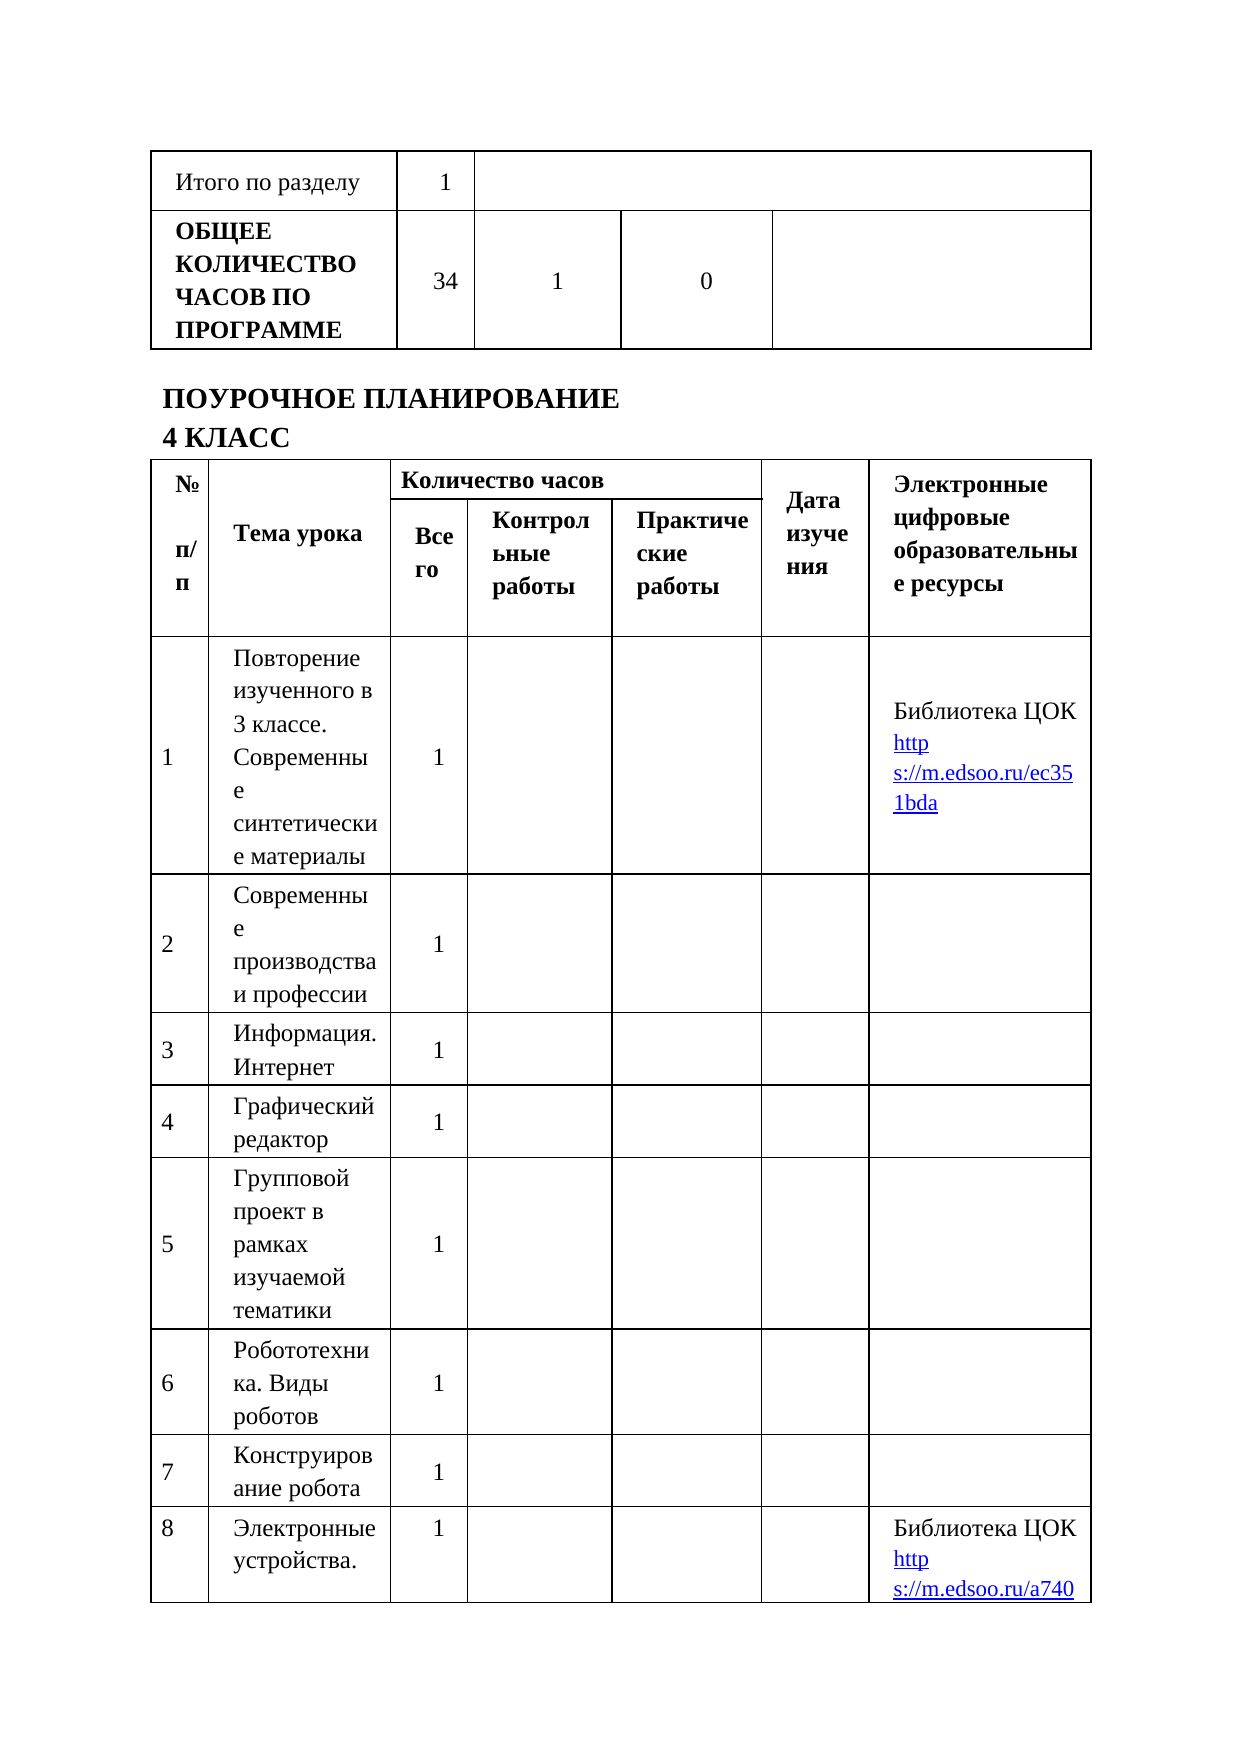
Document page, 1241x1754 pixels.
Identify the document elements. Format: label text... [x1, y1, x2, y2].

table_cell [468, 1507, 611, 1602]
table_cell [468, 637, 611, 873]
table_cell 2 [152, 875, 208, 1012]
table_cell [613, 1507, 761, 1602]
table_cell 3 [152, 1013, 208, 1084]
table_cell [468, 1330, 611, 1433]
table_cell [475, 152, 1090, 209]
table_cell 1 [391, 1330, 467, 1433]
table_cell [468, 1435, 611, 1506]
table_cell [468, 1013, 611, 1084]
table_header Дата изучения [762, 460, 868, 636]
table_cell 1 [391, 875, 467, 1012]
table_cell [613, 1086, 761, 1157]
table_cell 6 [152, 1330, 208, 1433]
table_cell Библиотека ЦОК https://m.edsoo.ru/ec351bda [870, 637, 1090, 873]
table_cell 1 [391, 637, 467, 873]
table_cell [209, 1507, 390, 1602]
table_cell [613, 875, 761, 1012]
table_cell 1 [391, 1435, 467, 1506]
table_cell Итого по разделу [152, 152, 396, 209]
text ПОУРОЧНОЕ ПЛАНИРОВАНИЕ [162, 382, 1090, 415]
table_cell Практические работы [613, 500, 761, 636]
table_cell [762, 1330, 868, 1433]
table_cell [613, 637, 761, 873]
table_cell 5 [152, 1158, 208, 1328]
table_cell 1 [391, 1158, 467, 1328]
table_cell Конструирование робота [209, 1435, 390, 1506]
table_cell Контрольные работы [468, 500, 611, 636]
table_header Электронные цифровые образовательные ресурсы [870, 460, 1090, 636]
table_cell Робототехника. Виды роботов [209, 1330, 390, 1433]
table_cell [762, 1013, 868, 1084]
table_cell [762, 875, 868, 1012]
table_header Тема урока [209, 460, 390, 636]
table_header № п/п [152, 460, 208, 636]
table_header Количество часов [391, 460, 761, 498]
table_cell [762, 1435, 868, 1506]
table_cell [870, 1013, 1090, 1084]
table_cell Графический редактор [209, 1086, 390, 1157]
table_cell Всего [391, 500, 467, 636]
table_cell [773, 211, 1090, 348]
table_cell 7 [152, 1435, 208, 1506]
table_cell Информация. Интернет [209, 1013, 390, 1084]
table_cell Современные производства и профессии [209, 875, 390, 1012]
table_cell 1 [391, 1086, 467, 1157]
text 4 КЛАСС [162, 420, 1090, 454]
table_cell 1 [398, 152, 474, 209]
table_cell 1 [152, 637, 208, 873]
table_cell [870, 1086, 1090, 1157]
table_cell [613, 1330, 761, 1433]
table_cell [762, 1086, 868, 1157]
table_cell 1 [475, 211, 620, 348]
table_cell Повторение изученного в 3 классе. Современные синтетические материалы [209, 637, 390, 873]
table_cell 8 [152, 1507, 208, 1602]
table_cell [468, 1158, 611, 1328]
table_cell [613, 1158, 761, 1328]
table_cell 1 [391, 1507, 467, 1602]
table_cell [468, 1086, 611, 1157]
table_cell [870, 1507, 1090, 1602]
table_cell 34 [398, 211, 474, 348]
table_cell [613, 1013, 761, 1084]
table_cell [870, 875, 1090, 1012]
table_cell [870, 1435, 1090, 1506]
table_cell [870, 1158, 1090, 1328]
table_cell [870, 1330, 1090, 1433]
table_cell [762, 1507, 868, 1602]
table_cell [762, 637, 868, 873]
table_cell [468, 875, 611, 1012]
table_cell ОБЩЕЕ КОЛИЧЕСТВО ЧАСОВ ПО ПРОГРАММЕ [152, 211, 396, 348]
table_cell 0 [622, 211, 772, 348]
table_cell Групповой проект в рамках изучаемой тематики [209, 1158, 390, 1328]
table_cell 4 [152, 1086, 208, 1157]
table_cell [762, 1158, 868, 1328]
table_cell [613, 1435, 761, 1506]
table_cell 1 [391, 1013, 467, 1084]
